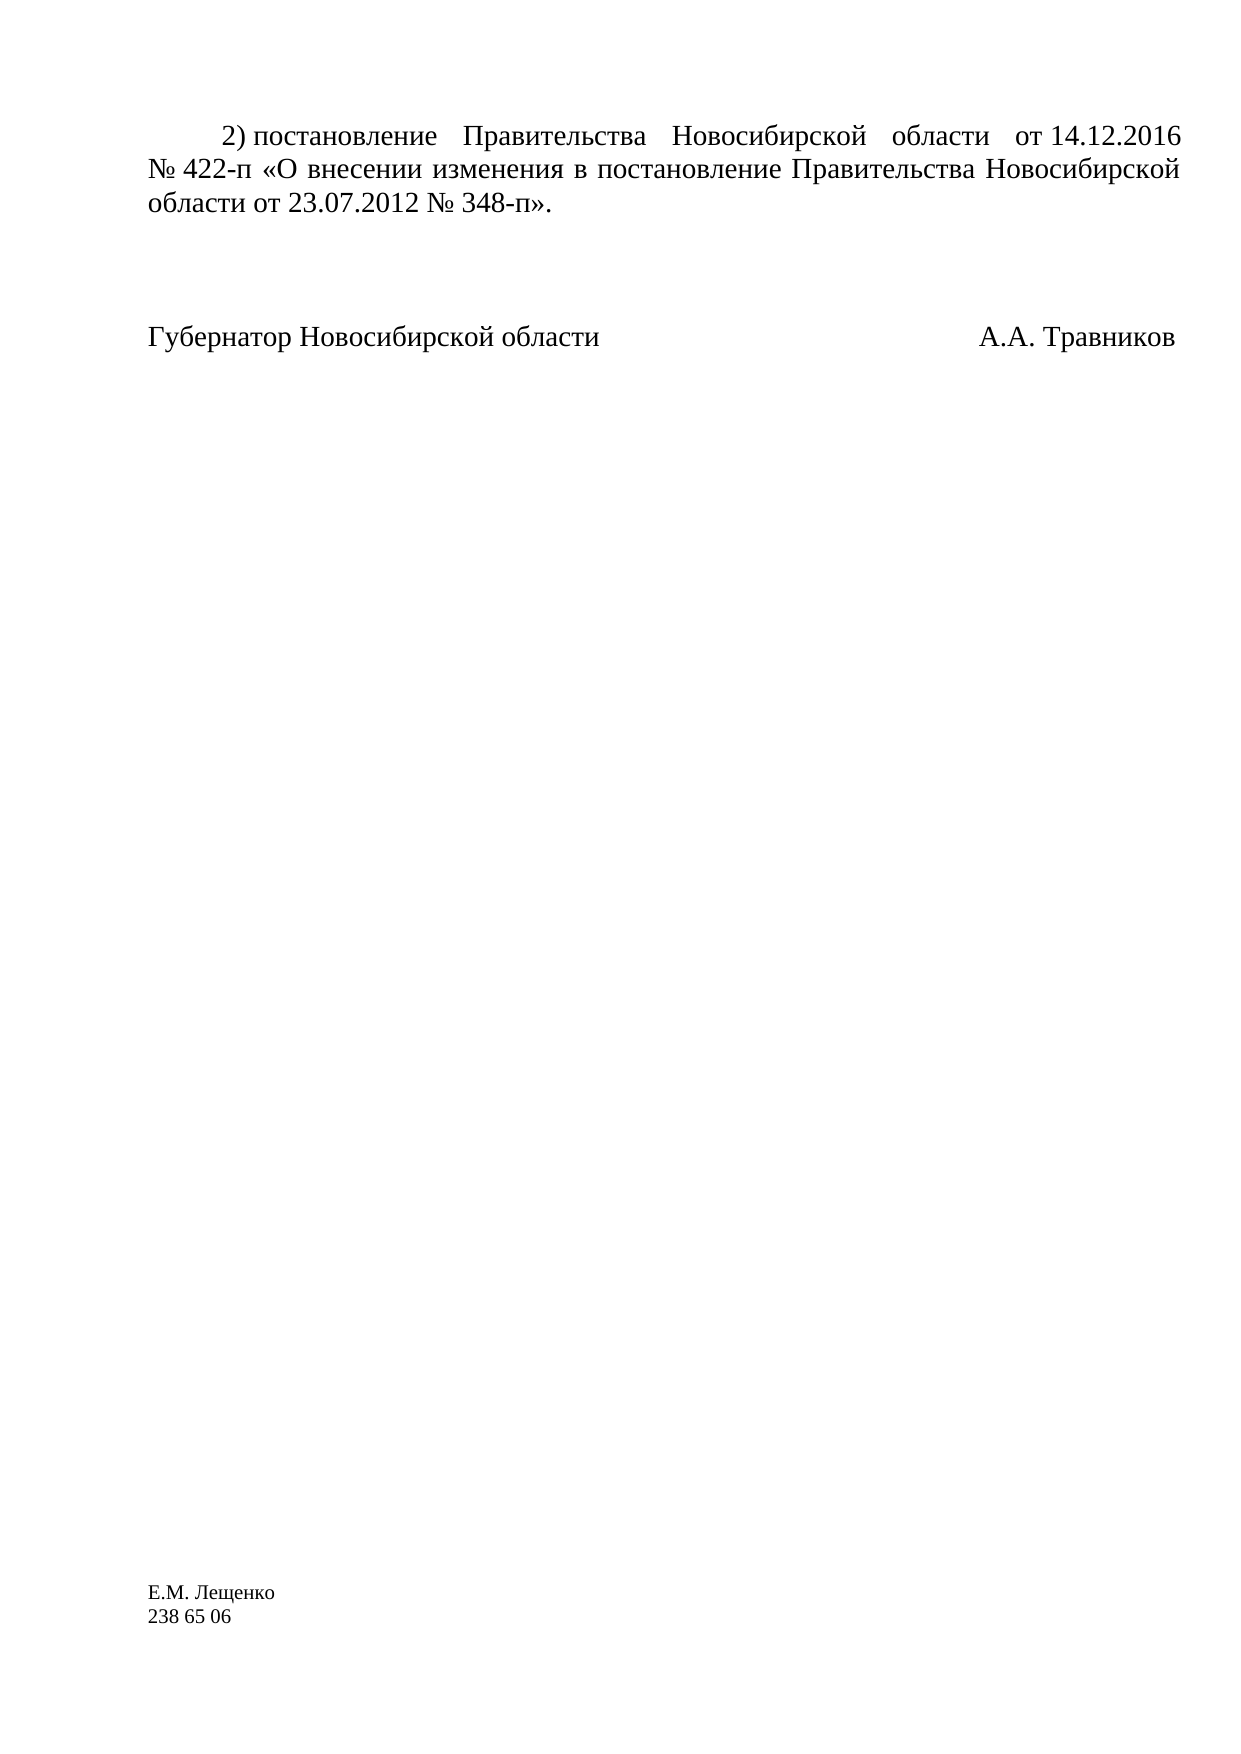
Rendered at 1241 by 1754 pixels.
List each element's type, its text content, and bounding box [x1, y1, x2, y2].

text 238 65 06 [148, 1604, 1181, 1628]
text Губернатор Новосибирской области А.А. Травников [148, 319, 1179, 353]
text Е.М. Лещенко [148, 1580, 1181, 1604]
text 2) постановление Правительства Новосибирской области от 14.12.2016 № 422-п «О внесении изменения в постановление Правительства Новосибирской области от 23.07.2012 № 348-п». [148, 118, 1181, 219]
